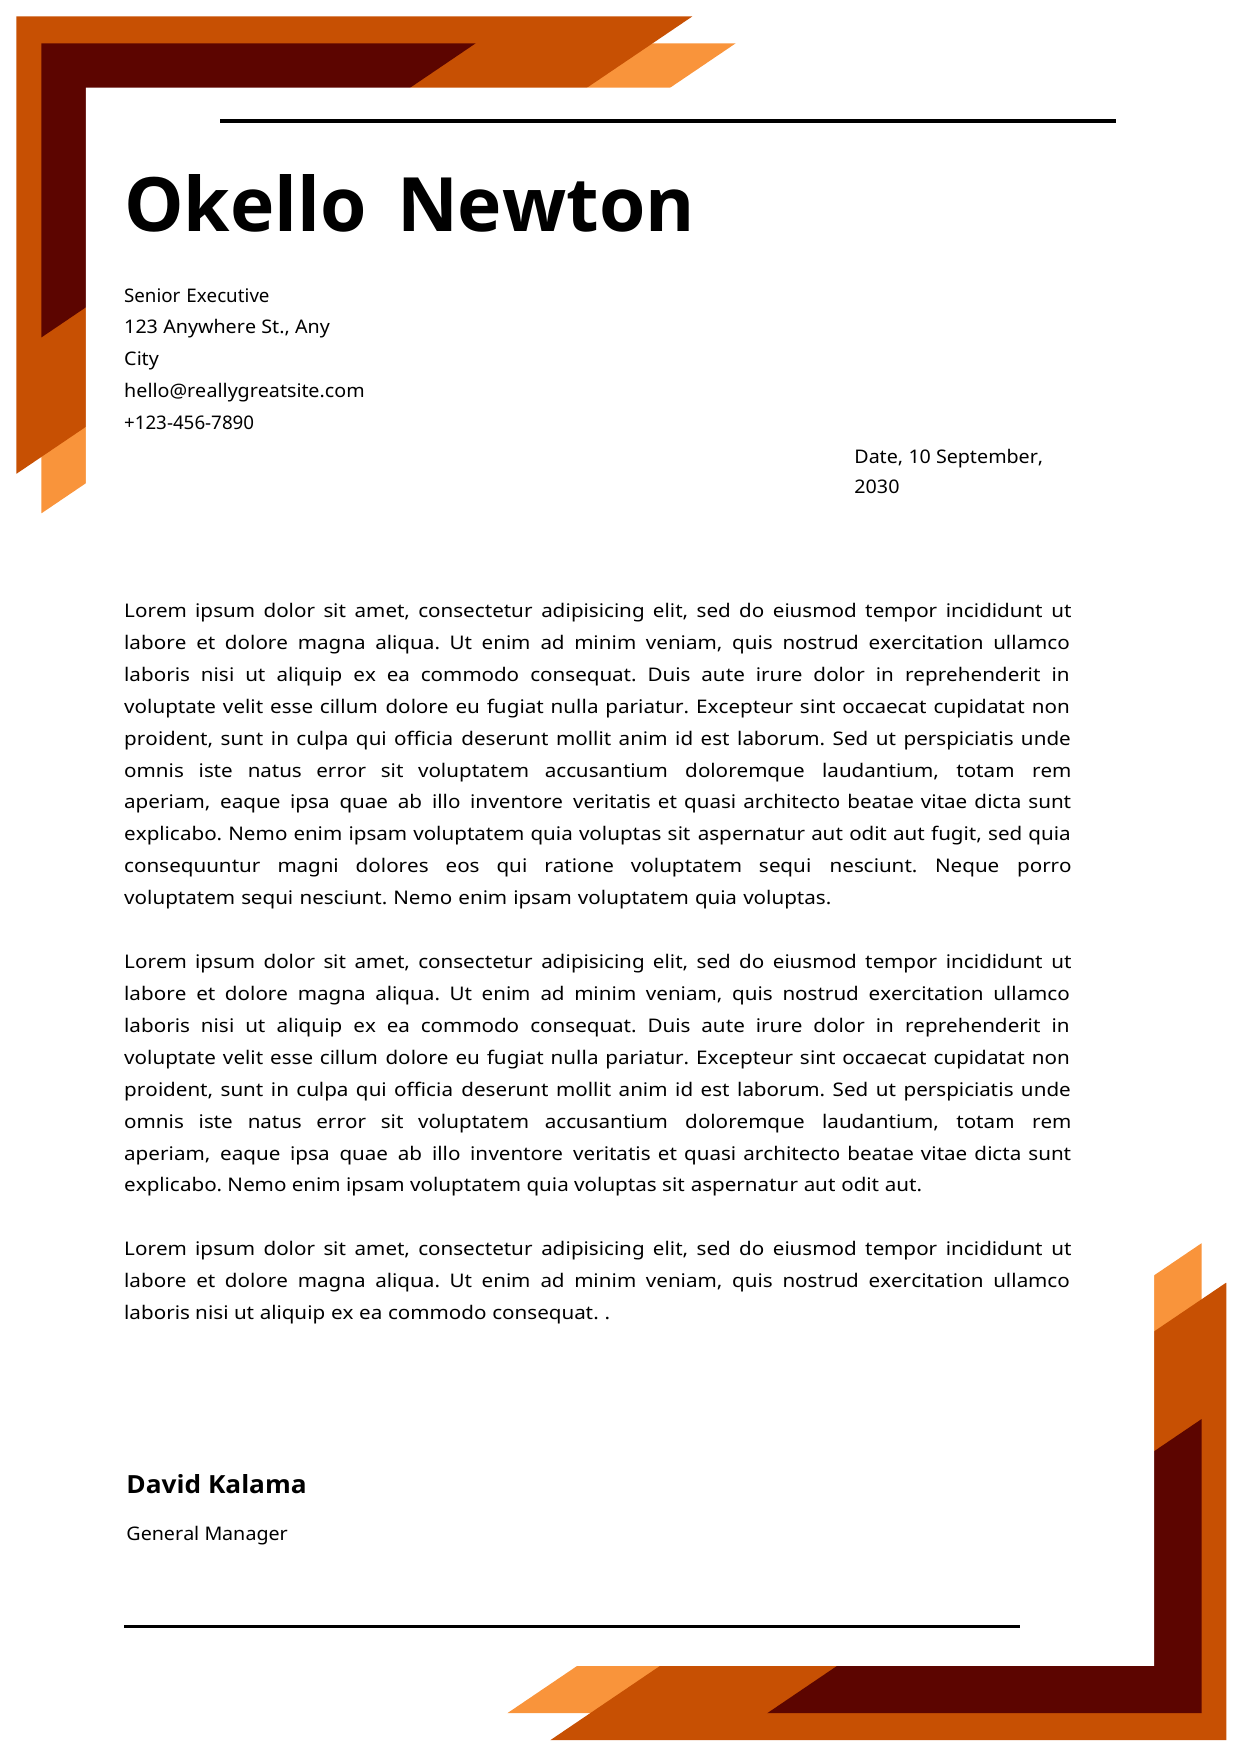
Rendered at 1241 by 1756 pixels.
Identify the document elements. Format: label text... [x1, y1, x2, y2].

text Lorem ipsum dolor sit amet, consectetur adipisicing elit, sed do eiusmod tempor incididunt ut labore et dolore magna aliqua. Ut enim ad minim veniam, quis nostrud exercitation ullamco laboris nisi ut aliquip ex ea commodo consequat. Duis aute irure dolor in reprehenderit in voluptate velit esse cillum dolore eu fugiat nulla pariatur. Excepteur sint occaecat cupidatat non proident, sunt in culpa qui oﬃcia deserunt mollit anim id est laborum. Sed ut perspiciatis unde omnis iste natus error sit voluptatem accusantium doloremque laudantium, totam rem aperiam, eaque ipsa quae ab illo inventore veritatis et quasi architecto beatae vitae dicta sunt explicabo. Nemo enim ipsam voluptatem quia voluptas sit aspernatur aut odit aut. [124, 948, 1071, 1197]
text David Kalama [126, 1467, 1082, 1501]
text 2030 [854, 473, 1082, 499]
text Senior Executive [124, 283, 697, 308]
title Okello Newton [124, 152, 697, 254]
text 123 Anywhere St., Any City hello@reallygreatsite.com [124, 314, 365, 403]
text Date, 10 September, [854, 444, 1082, 469]
text Lorem ipsum dolor sit amet, consectetur adipisicing elit, sed do eiusmod tempor incididunt ut labore et dolore magna aliqua. Ut enim ad minim veniam, quis nostrud exercitation ullamco laboris nisi ut aliquip ex ea commodo consequat. Duis aute irure dolor in reprehenderit in voluptate velit esse cillum dolore eu fugiat nulla pariatur. Excepteur sint occaecat cupidatat non proident, sunt in culpa qui oﬃcia deserunt mollit anim id est laborum. Sed ut perspiciatis unde omnis iste natus error sit voluptatem accusantium doloremque laudantium, totam rem aperiam, eaque ipsa quae ab illo inventore veritatis et quasi architecto beatae vitae dicta sunt explicabo. Nemo enim ipsam voluptatem quia voluptas sit aspernatur aut odit aut fugit, sed quia consequuntur magni dolores eos qui ratione voluptatem sequi nesciunt. Neque porro voluptatem sequi nesciunt. Nemo enim ipsam voluptatem quia voluptas. [124, 598, 1071, 910]
text General Manager [126, 1520, 1082, 1546]
text Lorem ipsum dolor sit amet, consectetur adipisicing elit, sed do eiusmod tempor incididunt ut labore et dolore magna aliqua. Ut enim ad minim veniam, quis nostrud exercitation ullamco laboris nisi ut aliquip ex ea commodo consequat. . [124, 1236, 1071, 1325]
text +123-456-7890 [124, 409, 697, 435]
